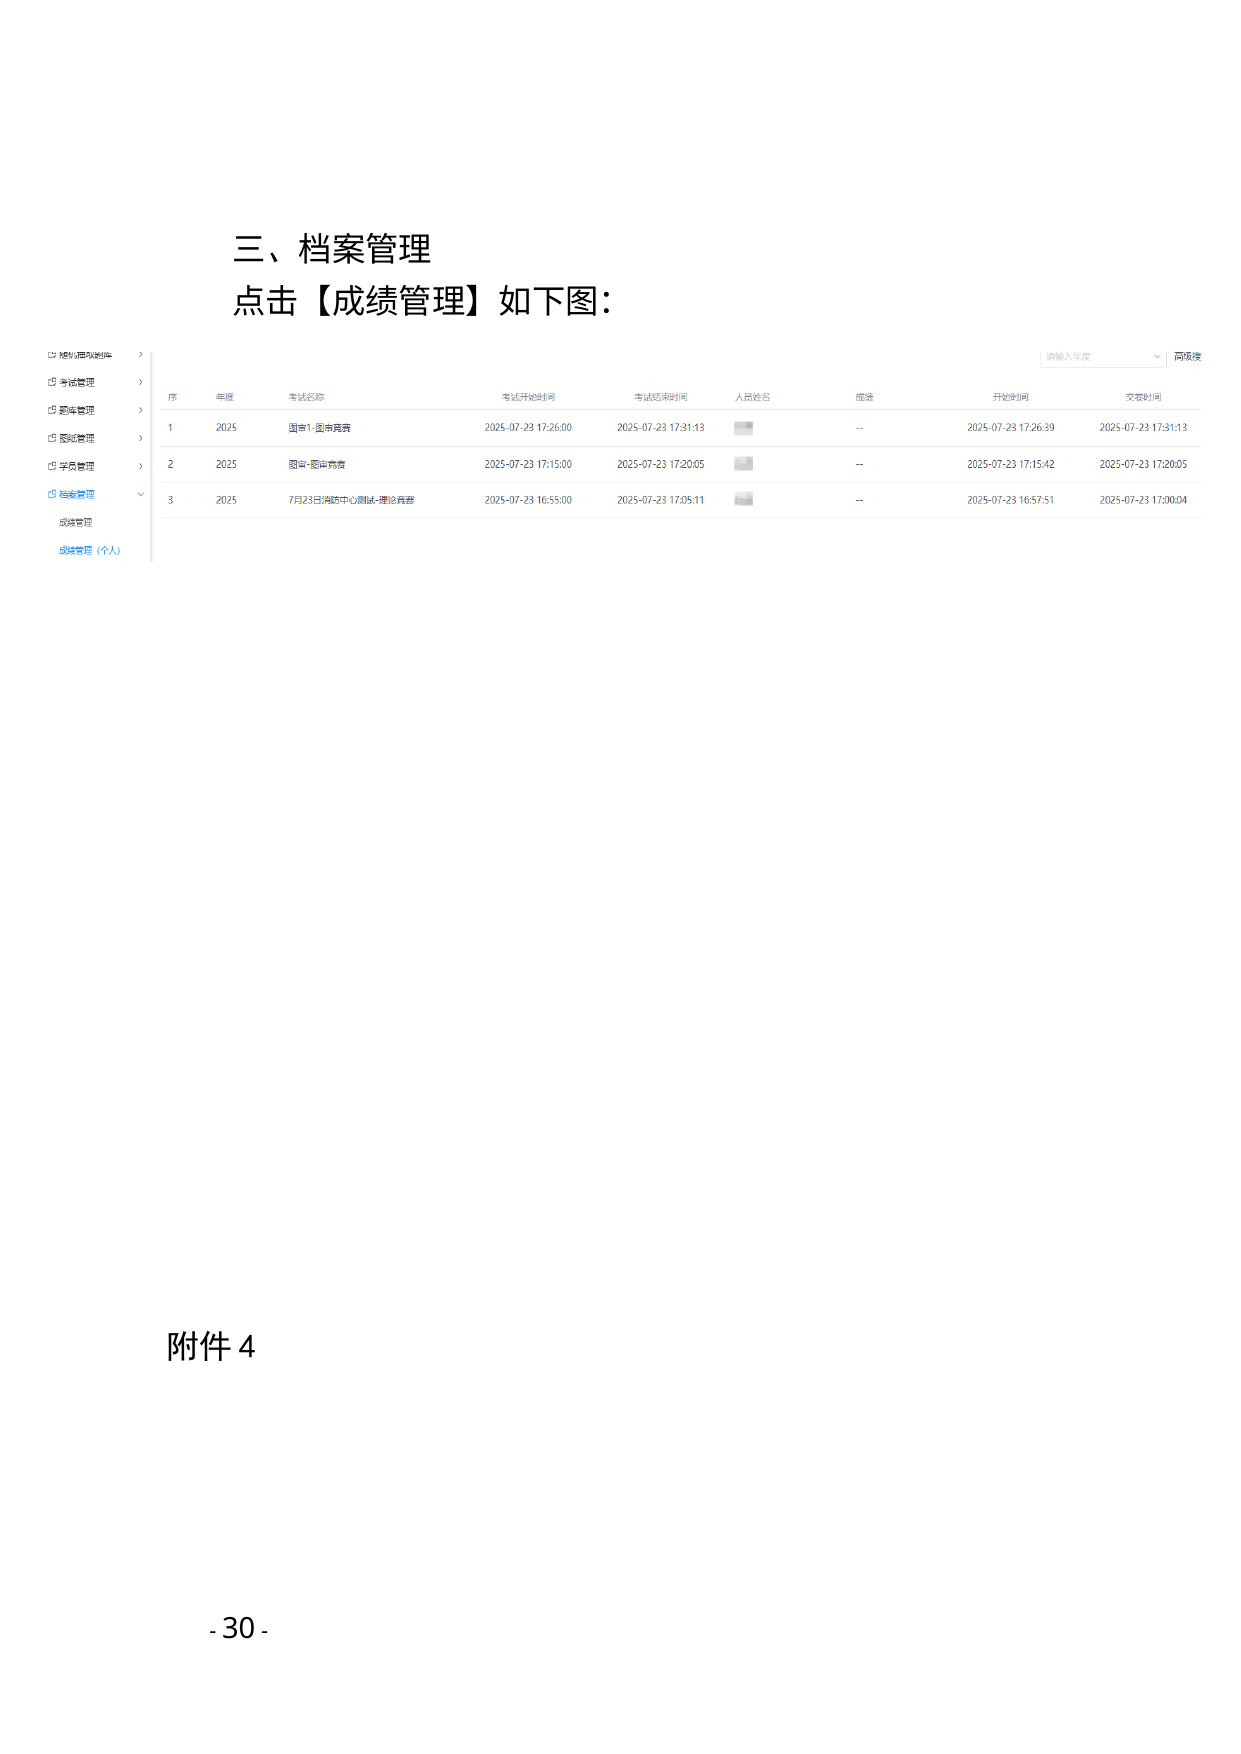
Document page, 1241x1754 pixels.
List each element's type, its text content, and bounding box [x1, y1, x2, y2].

text 三、档案管理 [165, 224, 1087, 270]
text 点击【成绩管理】如下图： [165, 276, 1087, 322]
text 附件4 [165, 1321, 1087, 1366]
picture [38, 352, 1202, 562]
